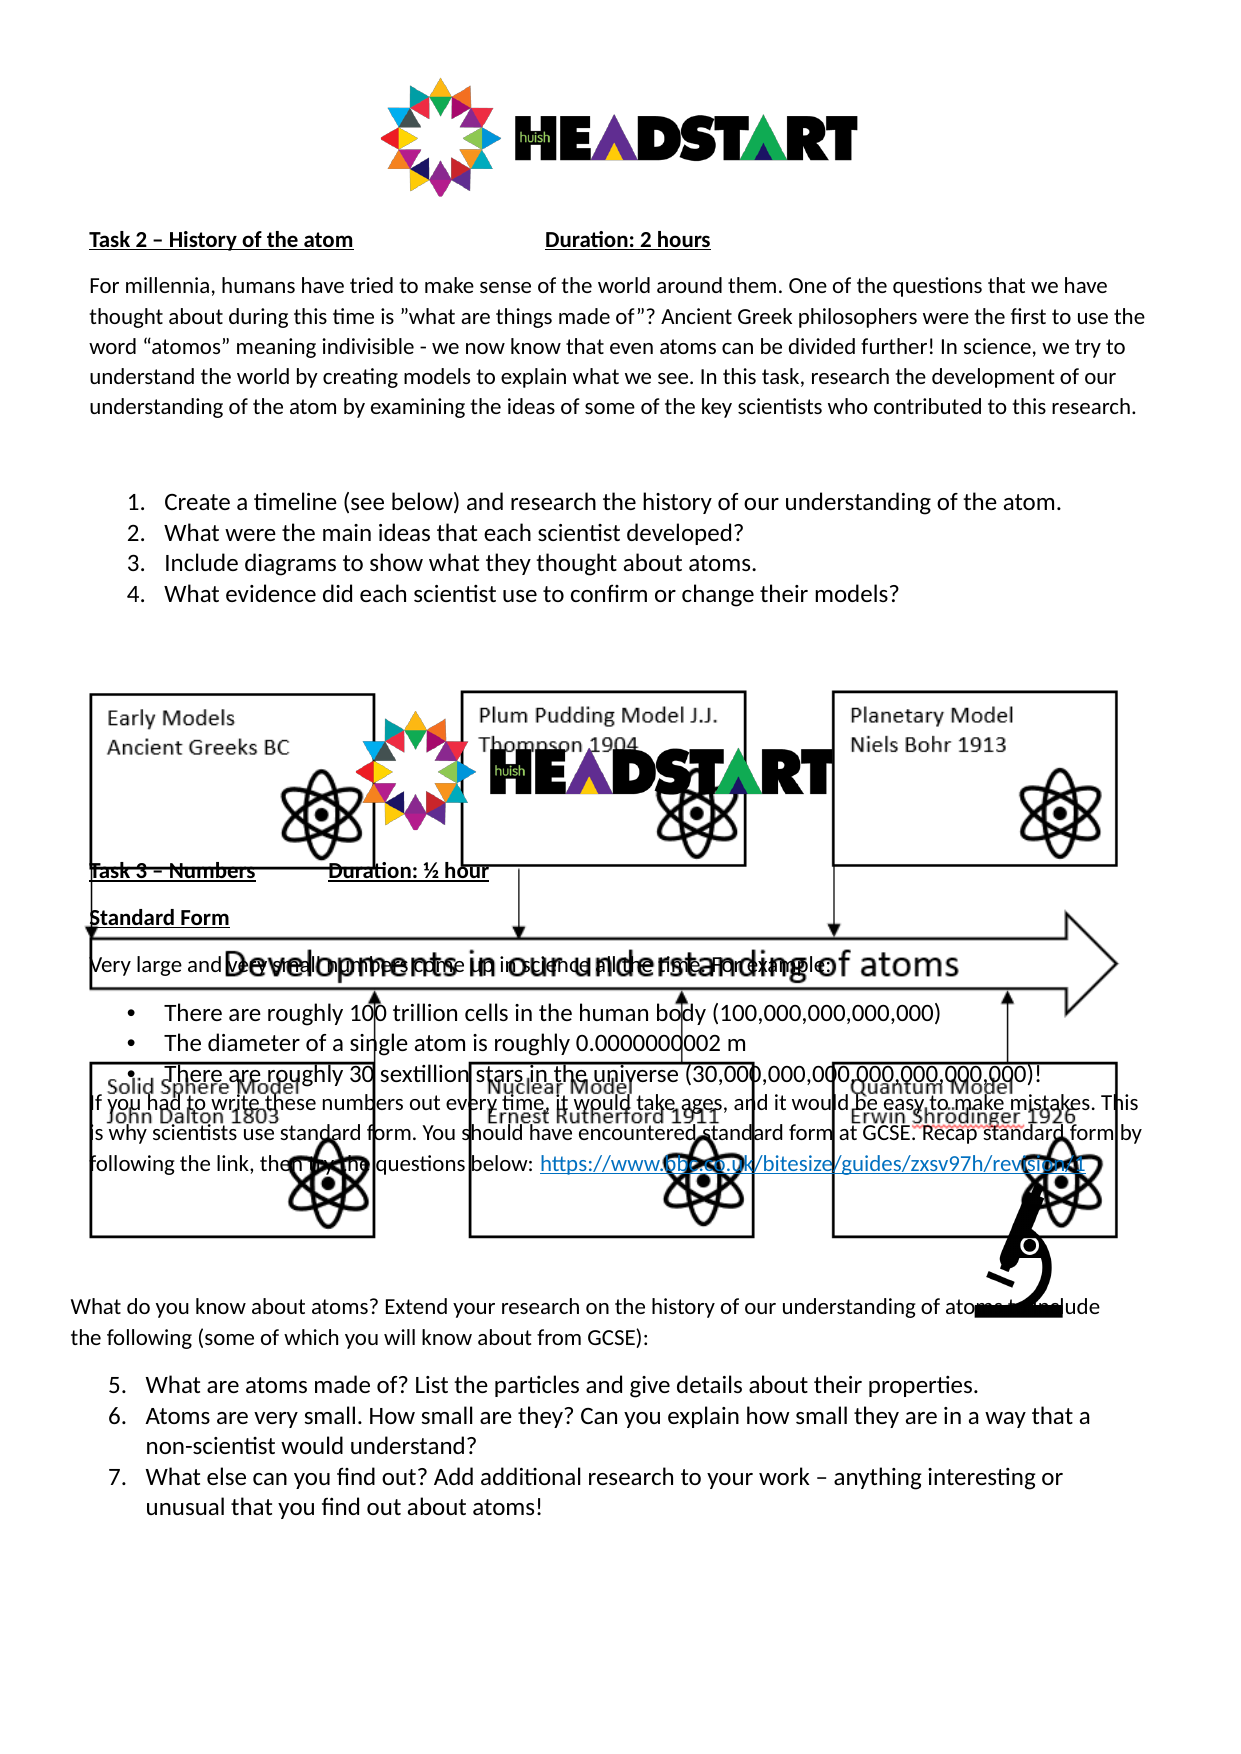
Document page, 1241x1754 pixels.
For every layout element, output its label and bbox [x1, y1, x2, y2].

picture [75, 684, 1162, 1321]
picture [379, 77, 858, 197]
